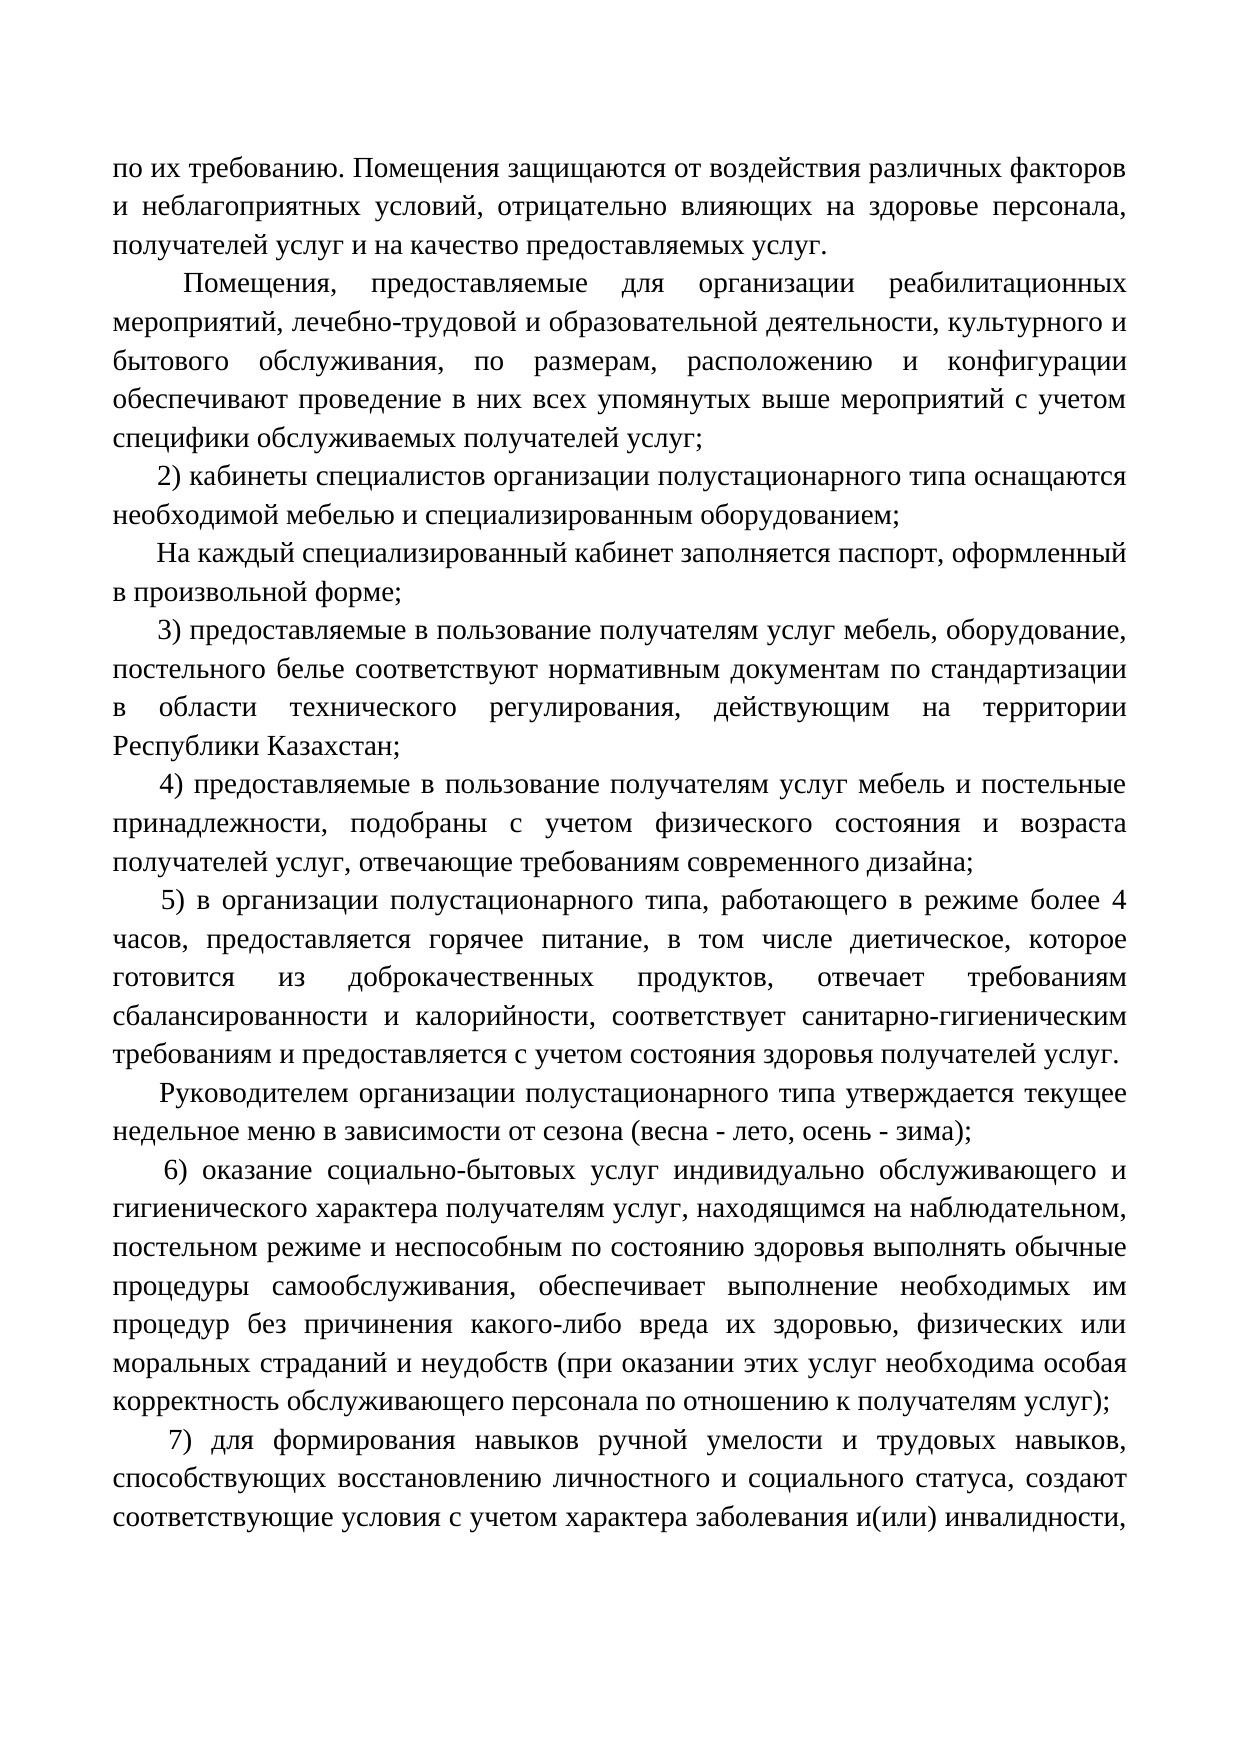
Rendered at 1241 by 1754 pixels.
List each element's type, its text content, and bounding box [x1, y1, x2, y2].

text 6) оказание социально-бытовых услуг индивидуально обслуживающего и гигиенического характера получателям услуг, находящимся на наблюдательном, постельном режиме и неспособным по состоянию здоровья выполнять обычные процедуры самообслуживания, обеспечивает выполнение необходимых им процедур без причинения какого-либо вреда их здоровью, физических или моральных страданий и неудобств (при оказании этих услуг необходима особая корректность обслуживающего персонала по отношению к получателям услуг); [112, 1152, 1128, 1417]
text 3) предоставляемые в пользование получателям услуг мебель, оборудование, постельного белье соответствуют нормативным документам по стандартизации в области технического регулирования, действующим на территории Республики Казахстан; [112, 612, 1128, 762]
text 2) кабинеты специалистов организации полустационарного типа оснащаются необходимой мебелью и специализированным оборудованием; [112, 458, 1128, 530]
text Помещения, предоставляемые для организации реабилитационных мероприятий, лечебно-трудовой и образовательной деятельности, культурного и бытового обслуживания, по размерам, расположению и конфигурации обеспечивают проведение в них всех упомянутых выше мероприятий с учетом специфики обслуживаемых получателей услуг; [112, 266, 1128, 453]
text Руководителем организации полустационарного типа утверждается текущее недельное меню в зависимости от сезона (весна - лето, осень - зима); [112, 1075, 1128, 1147]
text 5) в организации полустационарного типа, работающего в режиме более 4 часов, предоставляется горячее питание, в том числе диетическое, которое готовится из доброкачественных продуктов, отвечает требованиям сбалансированности и калорийности, соответствует санитарно-гигиеническим требованиям и предоставляется с учетом состояния здоровья получателей услуг. [112, 882, 1128, 1070]
text На каждый специализированный кабинет заполняется паспорт, оформленный в произвольной форме; [112, 535, 1128, 607]
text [112, 1422, 1128, 1532]
text 4) предоставляемые в пользование получателям услуг мебель и постельные принадлежности, подобраны с учетом физического состояния и возраста получателей услуг, отвечающие требованиям современного дизайна; [112, 767, 1128, 877]
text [112, 150, 1128, 261]
